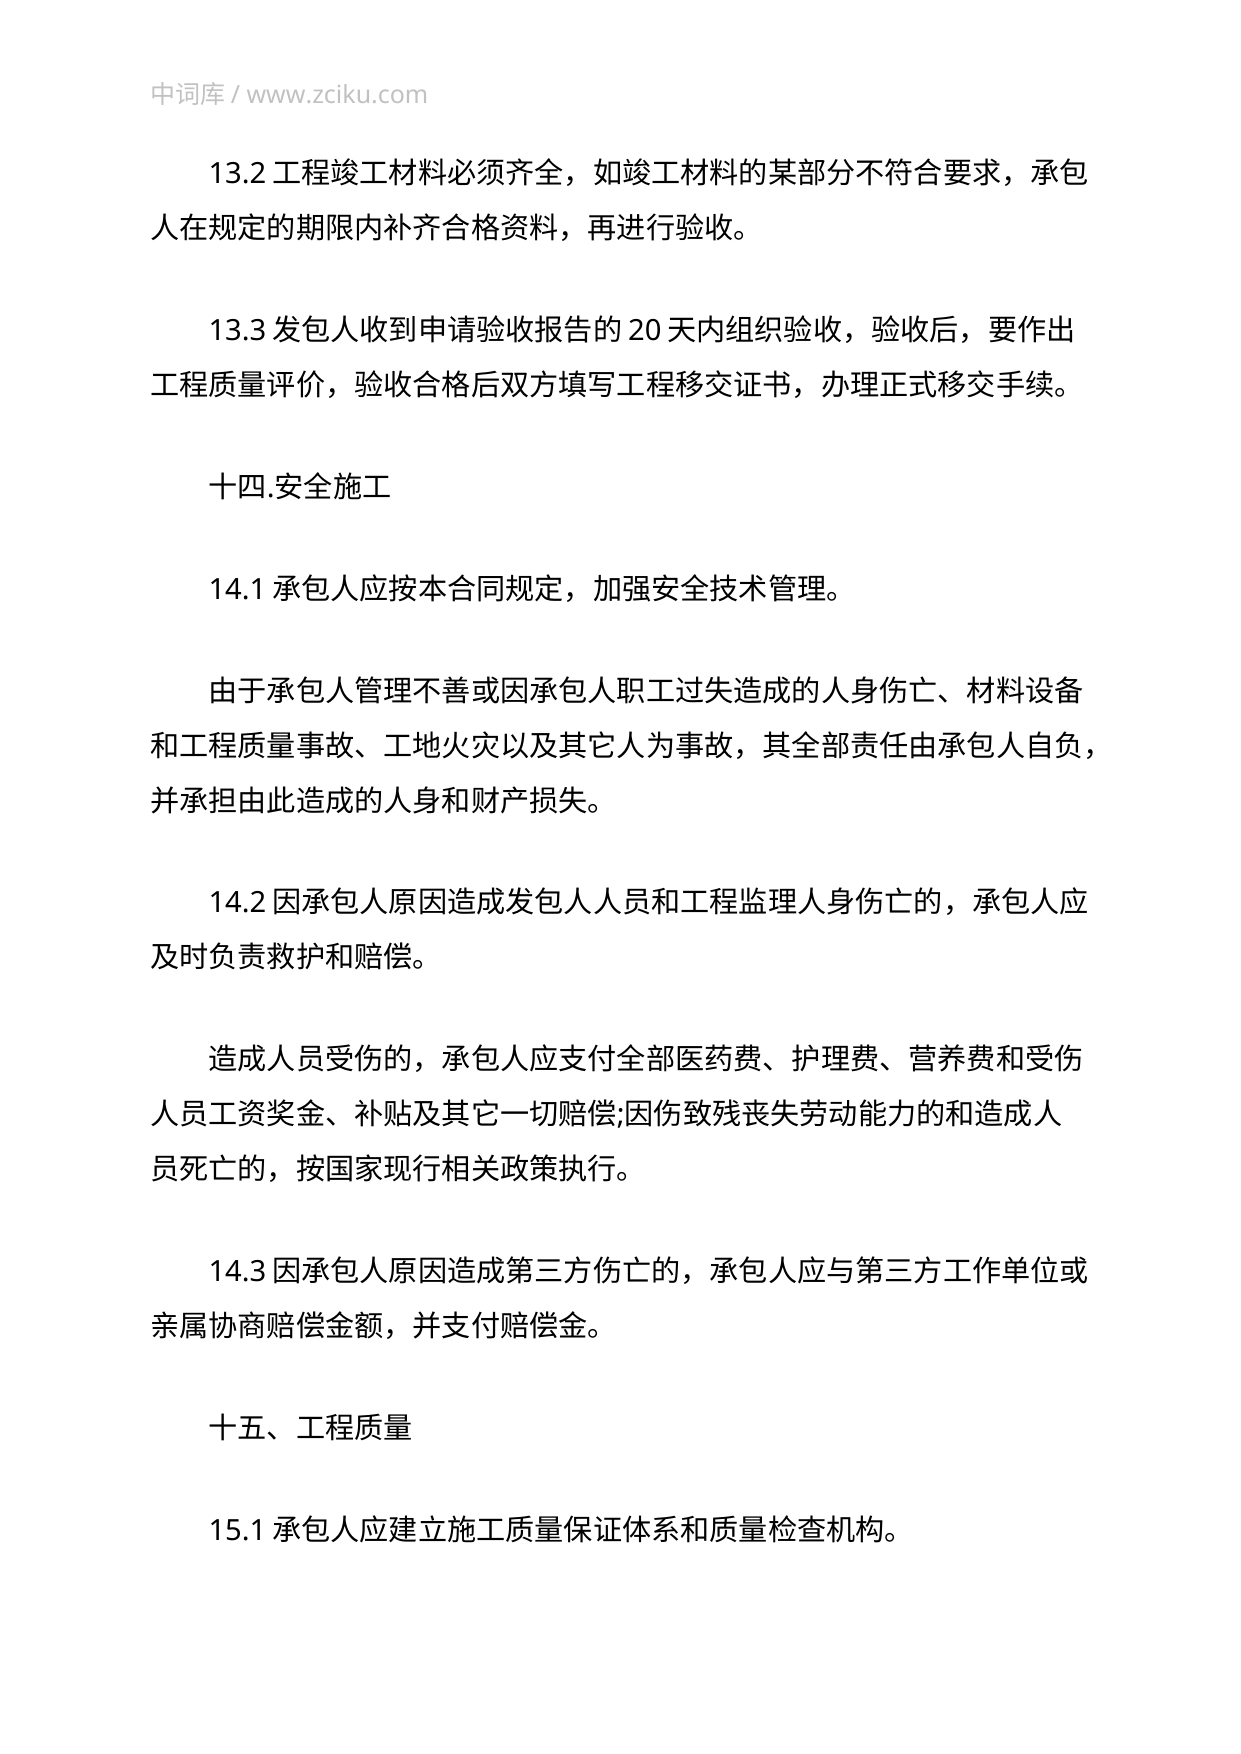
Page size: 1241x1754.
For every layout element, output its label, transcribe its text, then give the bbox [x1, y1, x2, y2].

text 13.2工程竣工材料必须齐全，如竣工材料的某部分不符合要求，承包人在规定的期限内补齐合格资料，再进行验收。 [150, 150, 1090, 247]
text 15.1承包人应建立施工质量保证体系和质量检查机构。 [150, 1506, 1090, 1548]
text 14.1承包人应按本合同规定，加强安全技术管理。 [150, 566, 1090, 608]
text 造成人员受伤的，承包人应支付全部医药费、护理费、营养费和受伤人员工资奖金、补贴及其它一切赔偿;因伤致残丧失劳动能力的和造成人员死亡的，按国家现行相关政策执行。 [150, 1036, 1090, 1188]
text 14.2因承包人原因造成发包人人员和工程监理人身伤亡的，承包人应及时负责救护和赔偿。 [150, 879, 1090, 976]
text 13.3发包人收到申请验收报告的20天内组织验收，验收后，要作出工程质量评价，验收合格后双方填写工程移交证书，办理正式移交手续。 [150, 307, 1090, 404]
text 由于承包人管理不善或因承包人职工过失造成的人身伤亡、材料设备和工程质量事故、工地火灾以及其它人为事故，其全部责任由承包人自负，并承担由此造成的人身和财产损失。 [150, 667, 1090, 819]
text 14.3因承包人原因造成第三方伤亡的，承包人应与第三方工作单位或亲属协商赔偿金额，并支付赔偿金。 [150, 1247, 1090, 1345]
text 十五、工程质量 [150, 1404, 1090, 1447]
text 十四.安全施工 [150, 463, 1090, 506]
